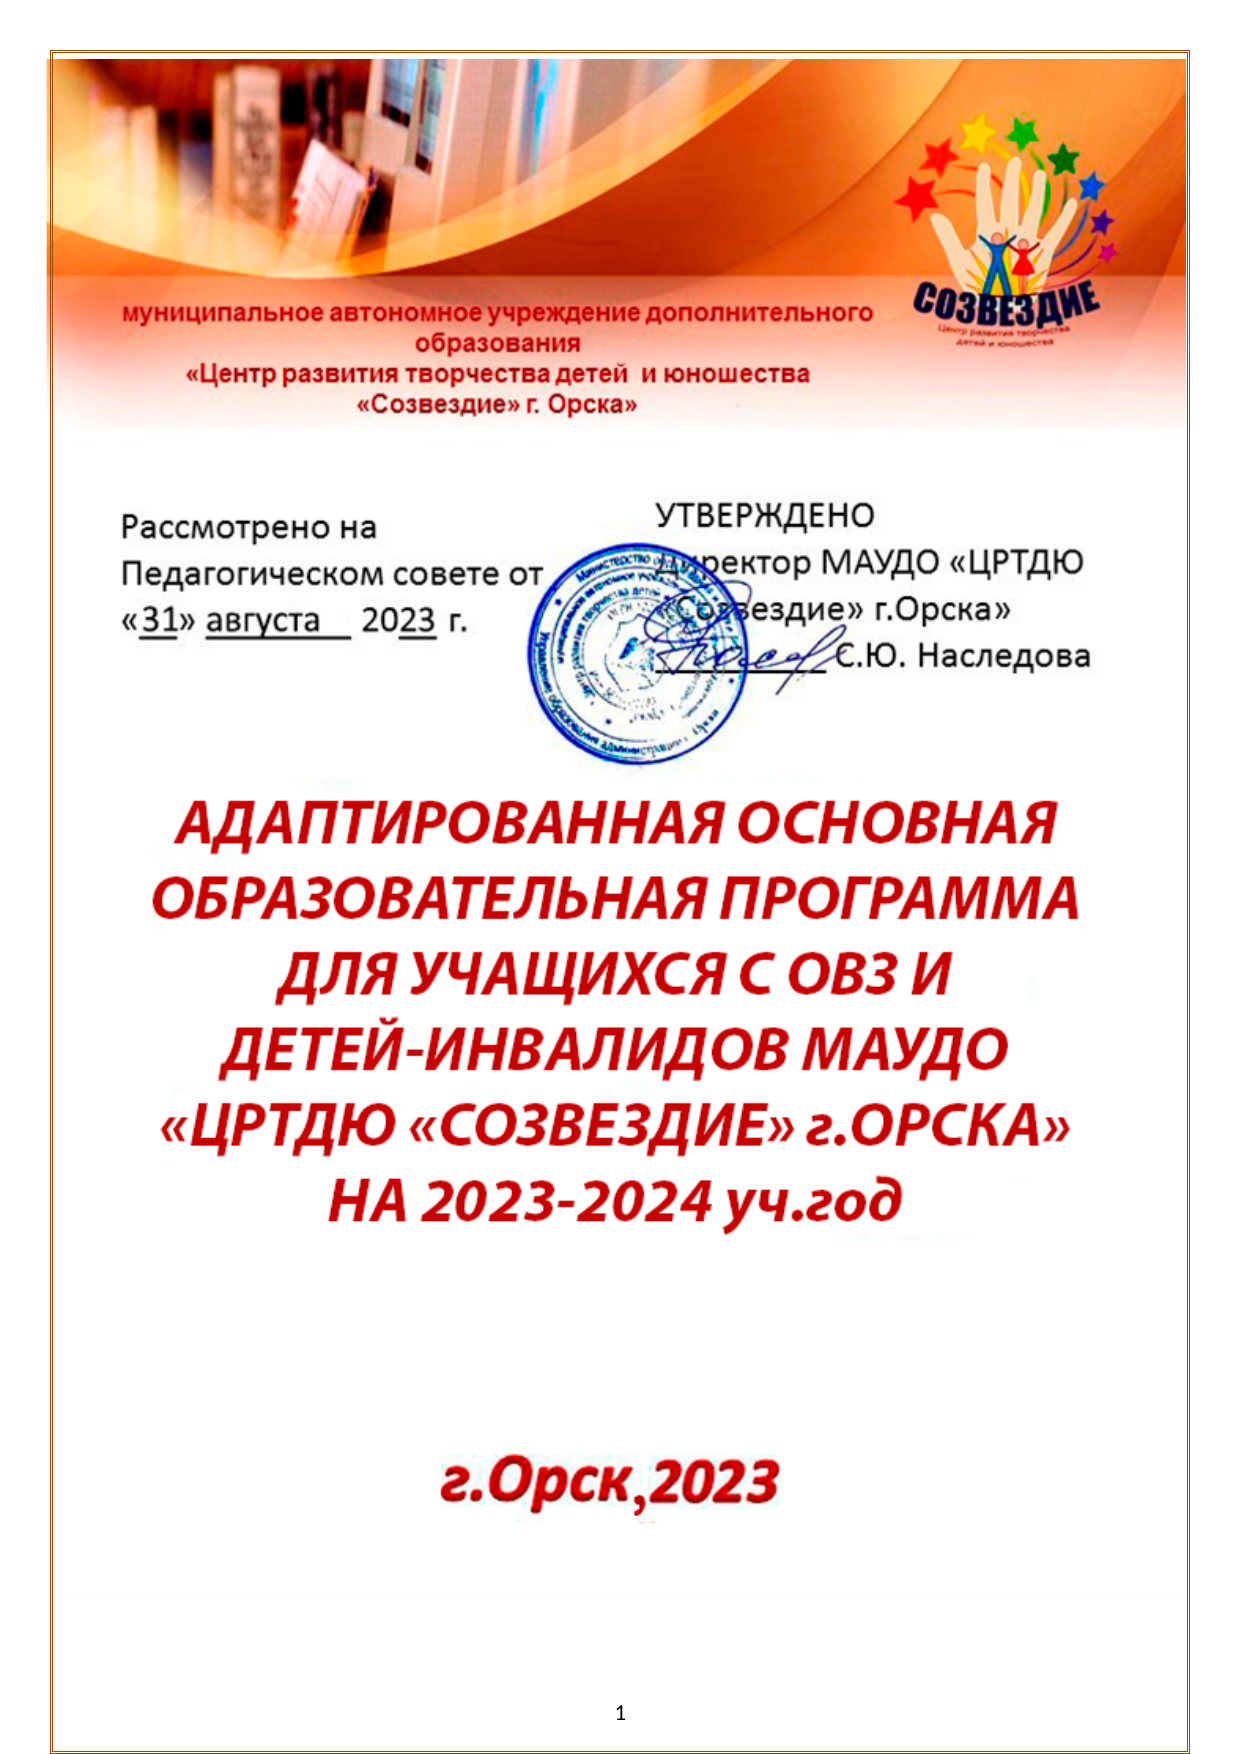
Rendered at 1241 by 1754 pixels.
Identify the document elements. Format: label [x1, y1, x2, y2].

picture [46, 59, 50, 1601]
picture [53, 59, 1186, 1601]
